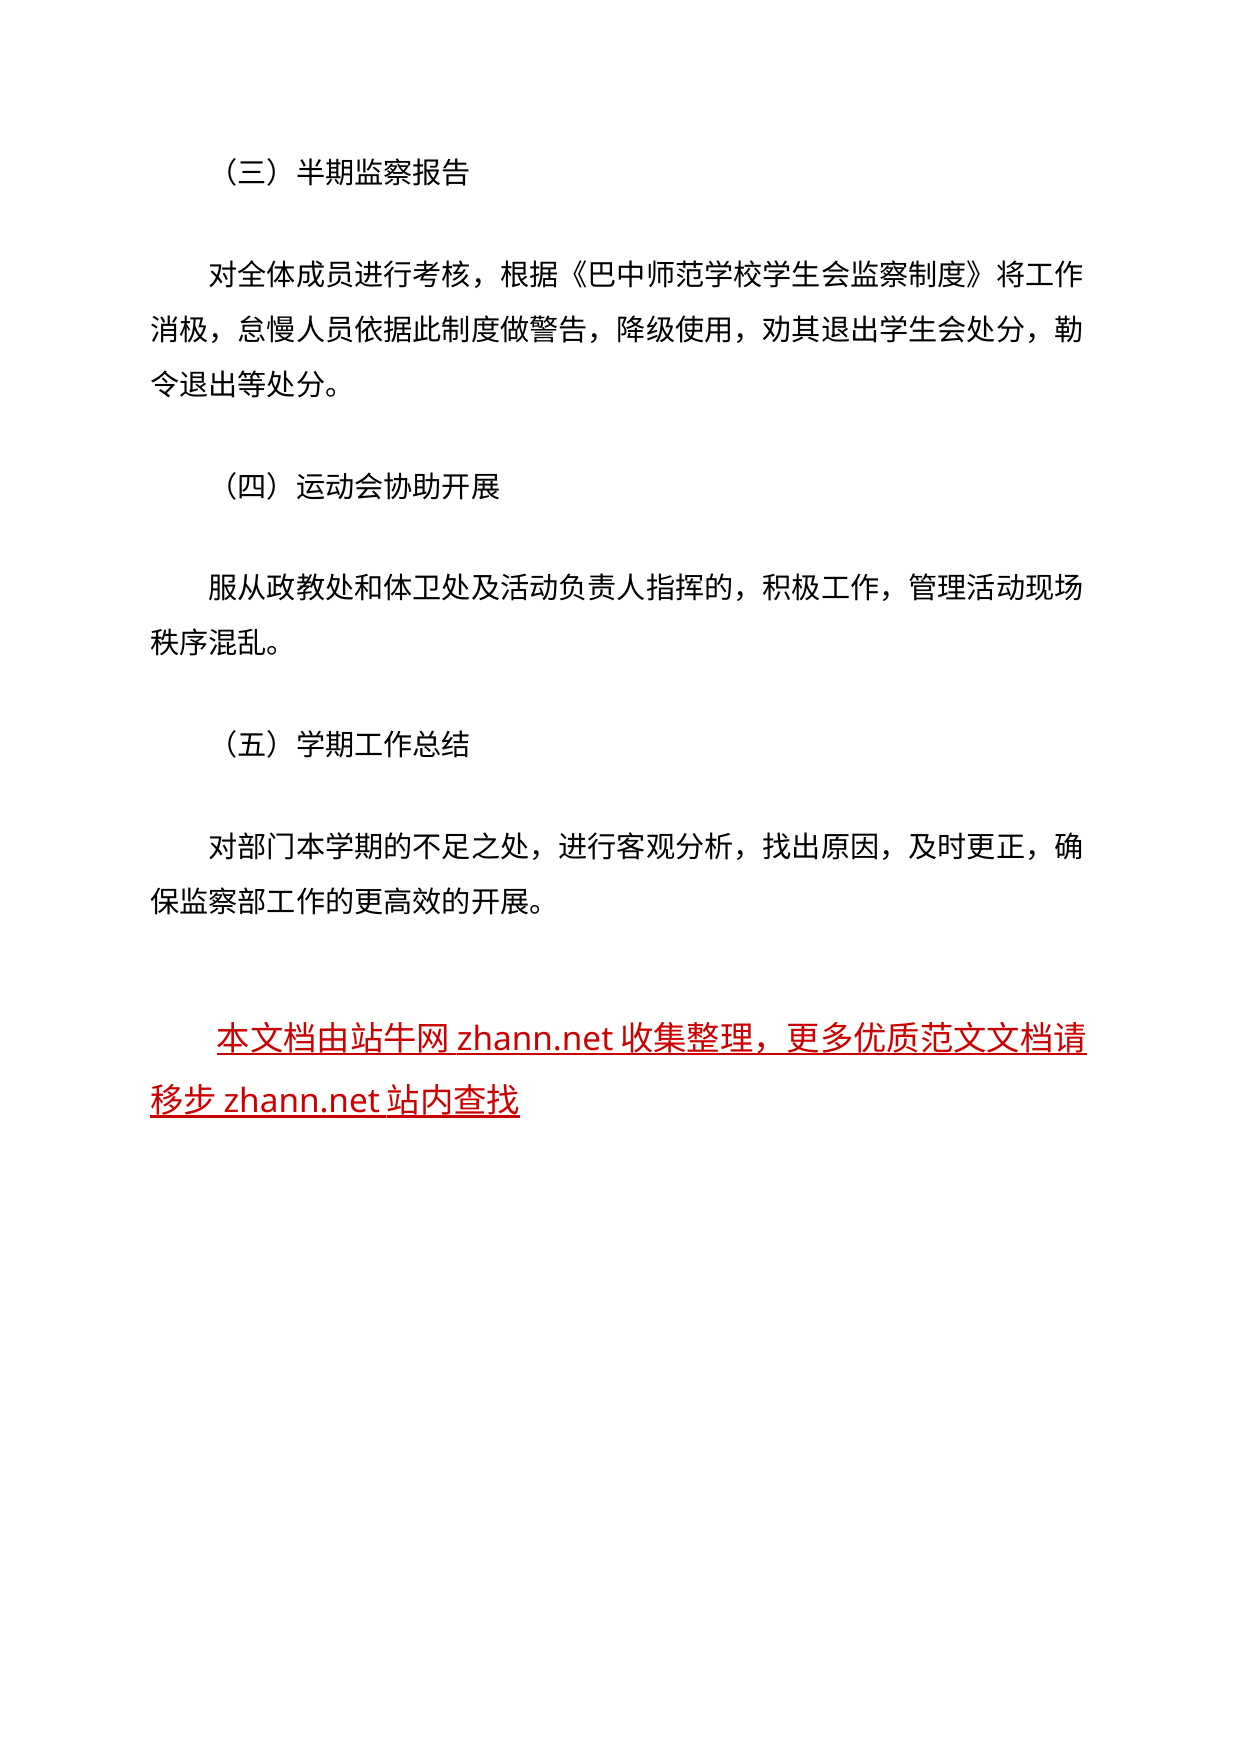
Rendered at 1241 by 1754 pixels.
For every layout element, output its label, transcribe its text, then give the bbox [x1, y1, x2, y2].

text 对全体成员进行考核，根据《巴中师范学校学生会监察制度》将工作消极，怠慢人员依据此制度做警告，降级使用，劝其退出学生会处分，勒令退出等处分。 [150, 252, 1090, 404]
text 服从政教处和体卫处及活动负责人指挥的，积极工作，管理活动现场秩序混乱。 [150, 565, 1090, 662]
text （三）半期监察报告 [150, 150, 1090, 192]
text （五）学期工作总结 [150, 722, 1090, 764]
text 对部门本学期的不足之处，进行客观分析，找出原因，及时更正，确保监察部工作的更高效的开展。 [150, 823, 1090, 921]
text 本文档由站牛网zhann.net收集整理，更多优质范文文档请移步zhann.net站内查找 [150, 1011, 1090, 1123]
text （四）运动会协助开展 [150, 463, 1090, 506]
